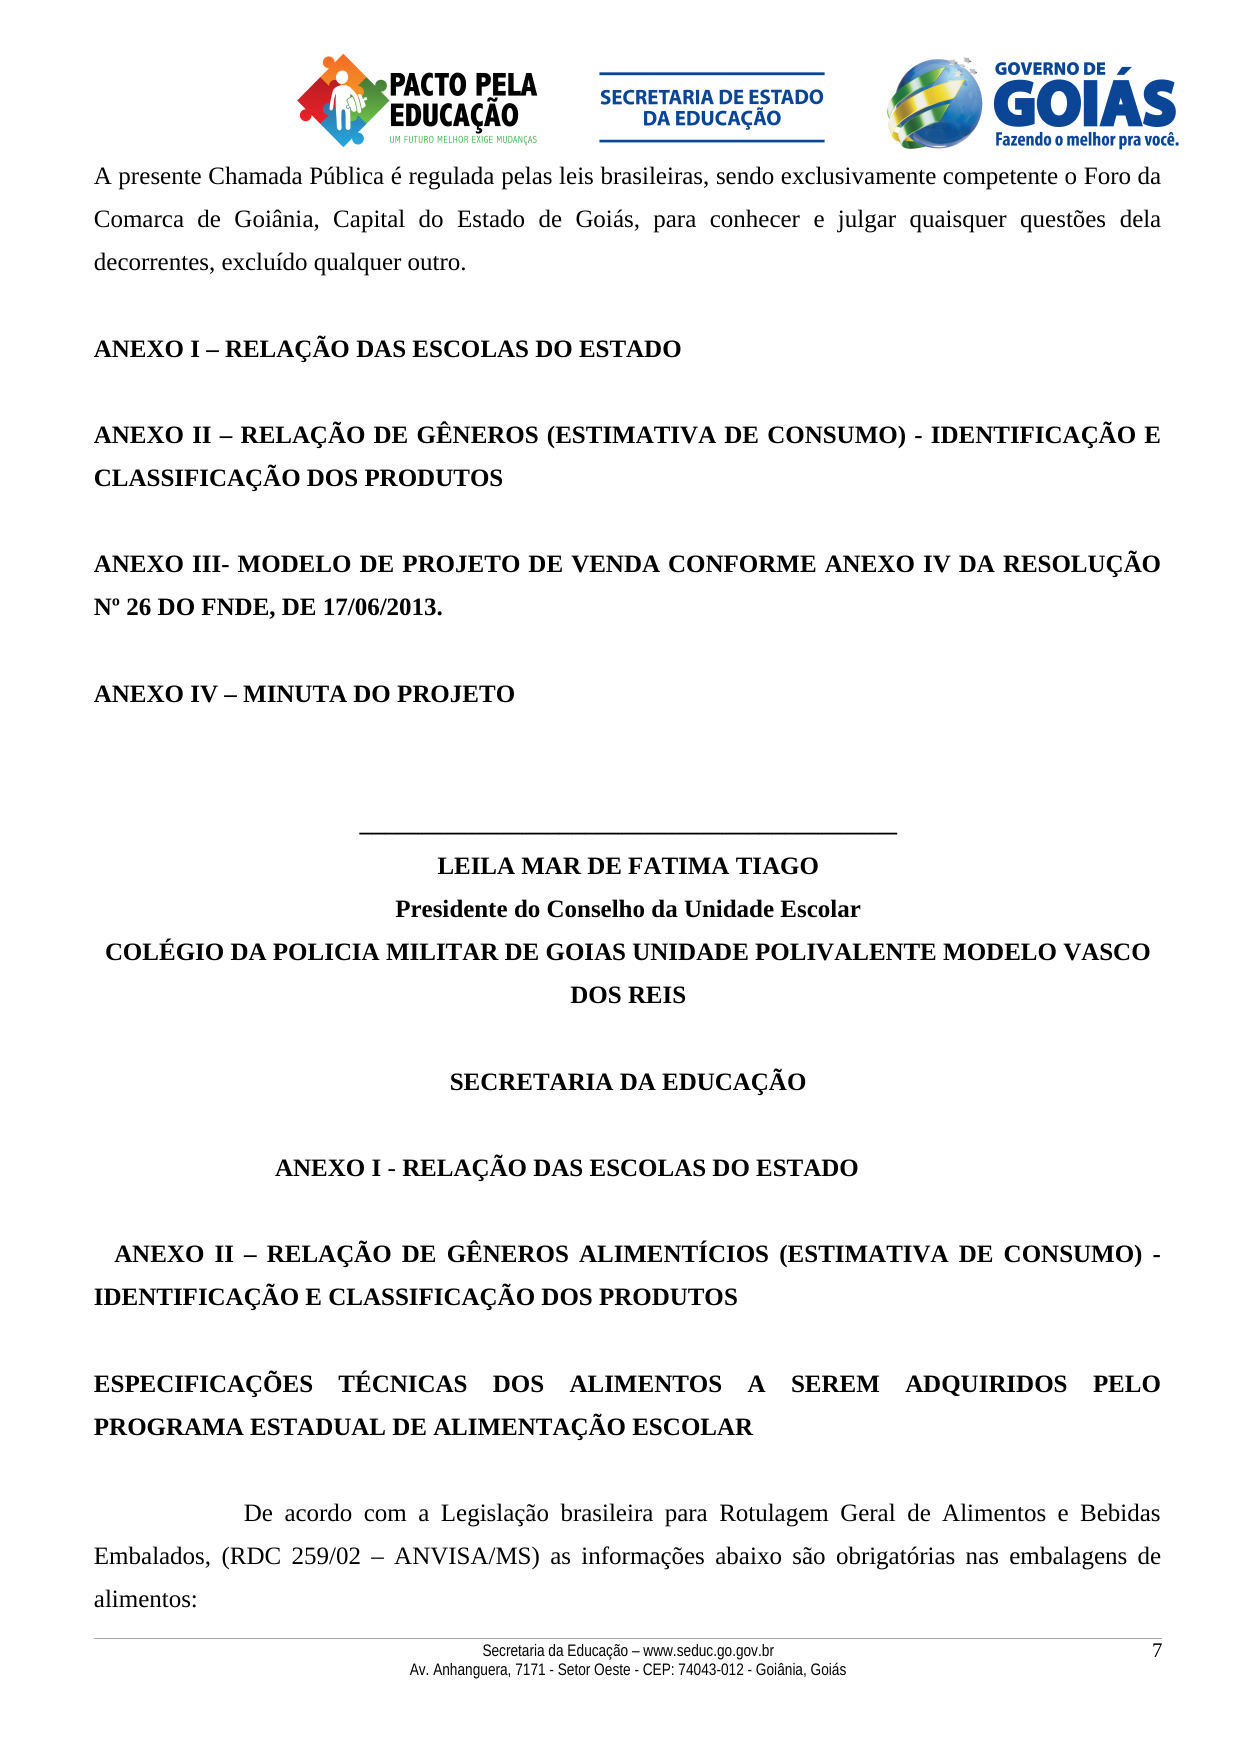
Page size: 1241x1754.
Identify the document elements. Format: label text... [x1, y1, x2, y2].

text Presidente do Conselho da Unidade Escolar [94, 894, 1162, 923]
text COLÉGIO DA POLICIA MILITAR DE GOIAS UNIDADE POLIVALENTE MODELO VASCO DOS REIS [94, 937, 1162, 1009]
text ANEXO I – RELAÇÃO DAS ESCOLAS DO ESTADO [94, 334, 1162, 362]
text ___________________________________________ [94, 808, 1162, 837]
text De acordo com a Legislação brasileira para Rotulagem Geral de Alimentos e Bebidas Embalados, (RDC 259/02 – ANVISA/MS) as informações abaixo são obrigatórias nas embalagens de alimentos: [94, 1498, 1162, 1613]
text SECRETARIA DA EDUCAÇÃO [94, 1067, 1162, 1096]
text ANEXO IV – MINUTA DO PROJETO [94, 679, 1162, 707]
text LEILA MAR DE FATIMA TIAGO [94, 851, 1162, 880]
text ANEXO III- MODELO DE PROJETO DE VENDA CONFORME ANEXO IV DA RESOLUÇÃO Nº 26 DO FNDE, DE 17/06/2013. [94, 549, 1162, 621]
text ANEXO I - RELAÇÃO DAS ESCOLAS DO ESTADO [94, 1153, 1162, 1182]
text ESPECIFICAÇÕES TÉCNICAS DOS ALIMENTOS A SEREM ADQUIRIDOS PELO PROGRAMA ESTADUAL DE ALIMENTAÇÃO ESCOLAR [94, 1369, 1162, 1441]
text A presente Chamada Pública é regulada pelas leis brasileiras, sendo exclusivamente competente o Foro da Comarca de Goiânia, Capital do Estado de Goiás, para conhecer e julgar quaisquer questões dela decorrentes, excluído qualquer outro. [94, 161, 1162, 276]
picture [288, 49, 1186, 158]
text ANEXO II – RELAÇÃO DE GÊNEROS (ESTIMATIVA DE CONSUMO) - IDENTIFICAÇÃO E CLASSIFICAÇÃO DOS PRODUTOS [94, 420, 1162, 492]
text ANEXO II – RELAÇÃO DE GÊNEROS ALIMENTÍCIOS (ESTIMATIVA DE CONSUMO) - IDENTIFICAÇÃO E CLASSIFICAÇÃO DOS PRODUTOS [94, 1239, 1162, 1311]
